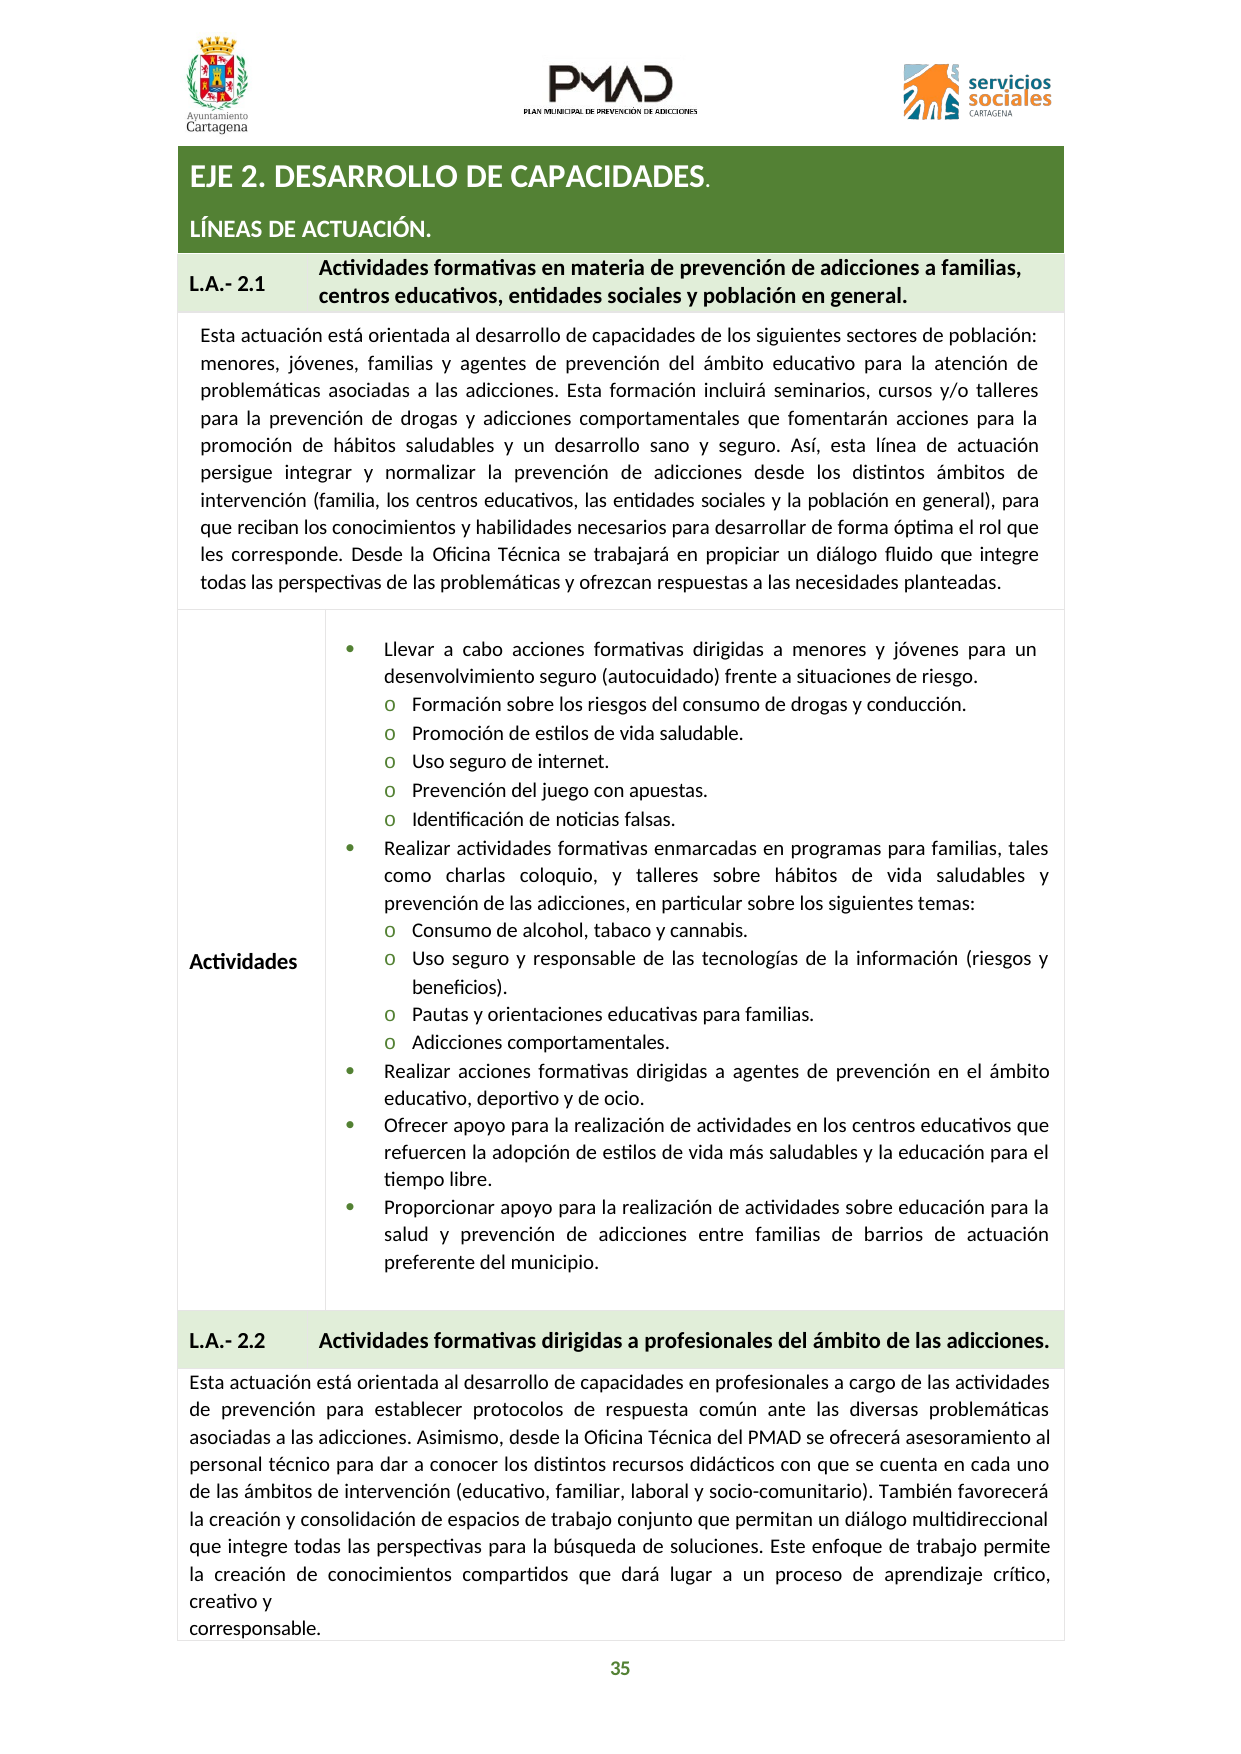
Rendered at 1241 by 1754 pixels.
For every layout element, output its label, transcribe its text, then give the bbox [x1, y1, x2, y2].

table_cell L.A.- 2.1 [178, 254, 307, 311]
picture [180, 32, 253, 137]
table_cell LÍNEAS DE ACTUACIÓN. [178, 203, 1064, 253]
table_cell Esta actuación está orientada al desarrollo de capacidades en profesionales a cargo de las actividades de prevención para establecer protocolos de respuesta común ante las diversas problemáticas asociadas a las adicciones. Asimismo, desde la Oficina Técnica del PMAD se ofrecerá asesoramiento al personal técnico para dar a conocer los distintos recursos didácticos con que se cuenta en cada uno de las ámbitos de intervención (educativo, familiar, laboral y socio-comunitario). También favorecerá la creación y consolidación de espacios de trabajo conjunto que permitan un diálogo multidireccional que integre todas las perspectivas para la búsqueda de soluciones. Este enfoque de trabajo permite la creación de conocimientos compartidos que dará lugar a un proceso de aprendizaje crítico, creativo y corresponsable. [178, 1369, 1064, 1640]
table_cell Actividades formativas dirigidas a profesionales del ámbito de las adicciones. [308, 1311, 1064, 1368]
table_cell L.A.- 2.2 [178, 1311, 307, 1368]
picture [903, 63, 1056, 120]
picture [523, 55, 698, 117]
table_cell Esta actuación está orientada al desarrollo de capacidades de los siguientes sectores de población: menores, jóvenes, familias y agentes de prevención del ámbito educativo para la atención de problemáticas asociadas a las adicciones. Esta formación incluirá seminarios, cursos y/o talleres para la prevención de drogas y adicciones comportamentales que fomentarán acciones para la promoción de hábitos saludables y un desarrollo sano y seguro. Así, esta línea de actuación persigue integrar y normalizar la prevención de adicciones desde los distintos ámbitos de intervención (familia, los centros educativos, las entidades sociales y la población en general), para que reciban los conocimientos y habilidades necesarios para desarrollar de forma óptima el rol que les corresponde. Desde la Oficina Técnica se trabajará en propiciar un diálogo fluido que integre todas las perspectivas de las problemáticas y ofrezcan respuestas a las necesidades planteadas. [178, 313, 1064, 608]
table_cell Llevar a cabo acciones formativas dirigidas a menores y jóvenes para un desenvolvimiento seguro (autocuidado) frente a situaciones de riesgo. Formación sobre los riesgos del consumo de drogas y conducción. Promoción de estilos de vida saludable. Uso seguro de internet. Prevención del juego con apuestas. Identificación de noticias falsas. Realizar actividades formativas enmarcadas en programas para familias, tales como charlas coloquio, y talleres sobre hábitos de vida saludables y prevención de las adicciones, en particular sobre los siguientes temas: Consumo de alcohol, tabaco y cannabis. Uso seguro y responsable de las tecnologías de la información (riesgos y beneficios). Pautas y orientaciones educativas para familias. Adicciones comportamentales. Realizar acciones formativas dirigidas a agentes de prevención en el ámbito educativo, deportivo y de ocio. Ofrecer apoyo para la realización de actividades en los centros educativos que refuercen la adopción de estilos de vida más saludables y la educación para el tiempo libre. Proporcionar apoyo para la realización de actividades sobre educación para la salud y prevención de adicciones entre familias de barrios de actuación preferente del municipio. [326, 610, 1064, 1310]
table_cell Actividades [178, 610, 325, 1310]
table_header EJE 2. DESARROLLO DE CAPACIDADES. [178, 146, 1064, 203]
table_cell Actividades formativas en materia de prevención de adicciones a familias, centros educativos, entidades sociales y población en general. [308, 254, 1064, 311]
